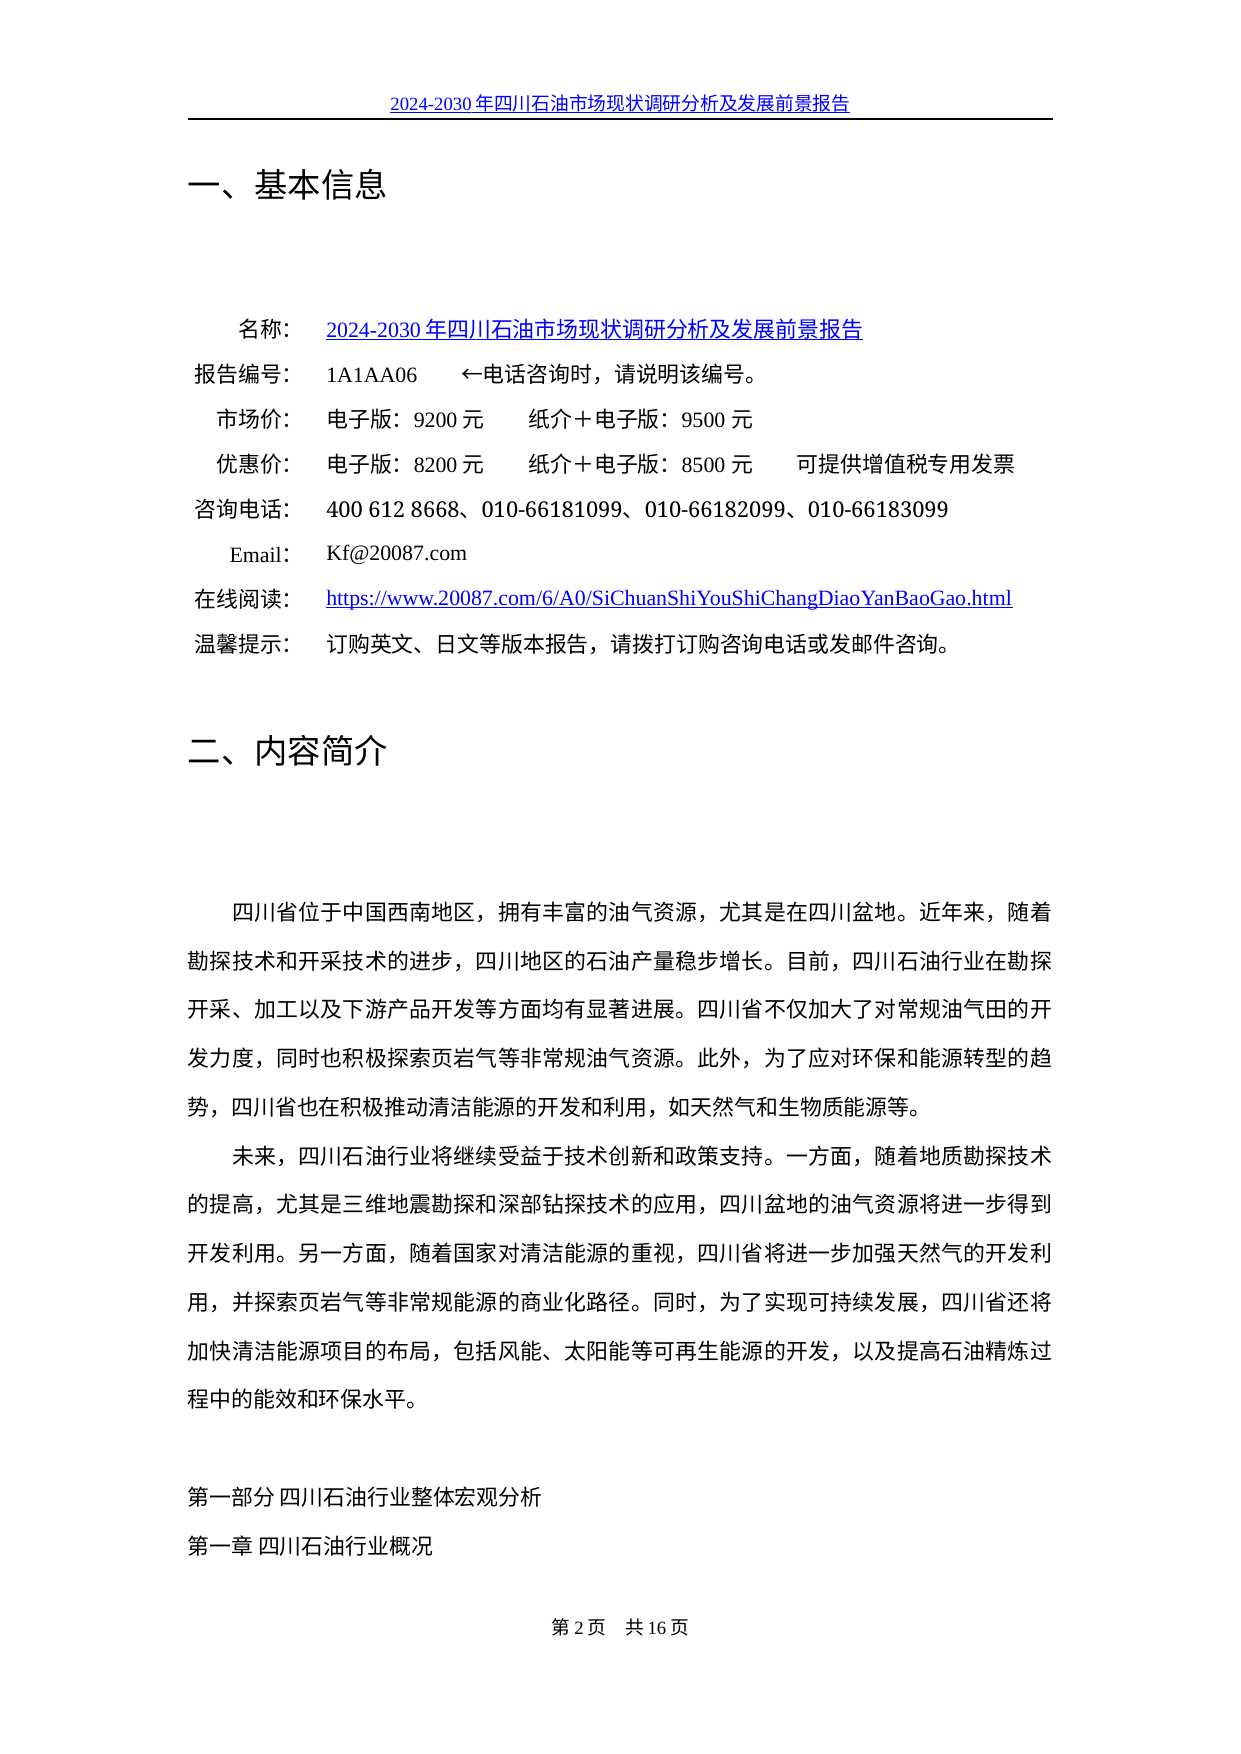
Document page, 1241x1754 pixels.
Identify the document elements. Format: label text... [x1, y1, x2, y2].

table_cell Kf@20087.com [315, 537, 1073, 582]
title 一、基本信息 [187, 150, 1053, 215]
table_cell [315, 582, 1073, 627]
title 二、内容简介 [187, 717, 1053, 782]
table_header 名称： [167, 312, 315, 357]
table_cell 1A1AA06 ←电话咨询时，请说明该编号。 [315, 357, 1073, 402]
table_cell 咨询电话： [167, 492, 315, 537]
table_cell 在线阅读： [167, 582, 315, 627]
table_cell 市场价： [167, 402, 315, 447]
table_cell Email： [167, 537, 315, 582]
table_cell 报告编号： [167, 357, 315, 402]
table_cell 电子版：8200 元 纸介＋电子版：8500 元 可提供增值税专用发票 [315, 447, 1073, 492]
table_cell 400 612 8668、010-66181099、010-66182099、010-66183099 [315, 492, 1073, 537]
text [187, 894, 1053, 1561]
table_cell 订购英文、日文等版本报告，请拨打订购咨询电话或发邮件咨询。 [315, 627, 1073, 672]
table_cell 电子版：9200 元 纸介＋电子版：9500 元 [315, 402, 1073, 447]
table_header 2024-2030年四川石油市场现状调研分析及发展前景报告 [315, 312, 1073, 357]
table_cell 优惠价： [167, 447, 315, 492]
table_cell 温馨提示： [167, 627, 315, 672]
